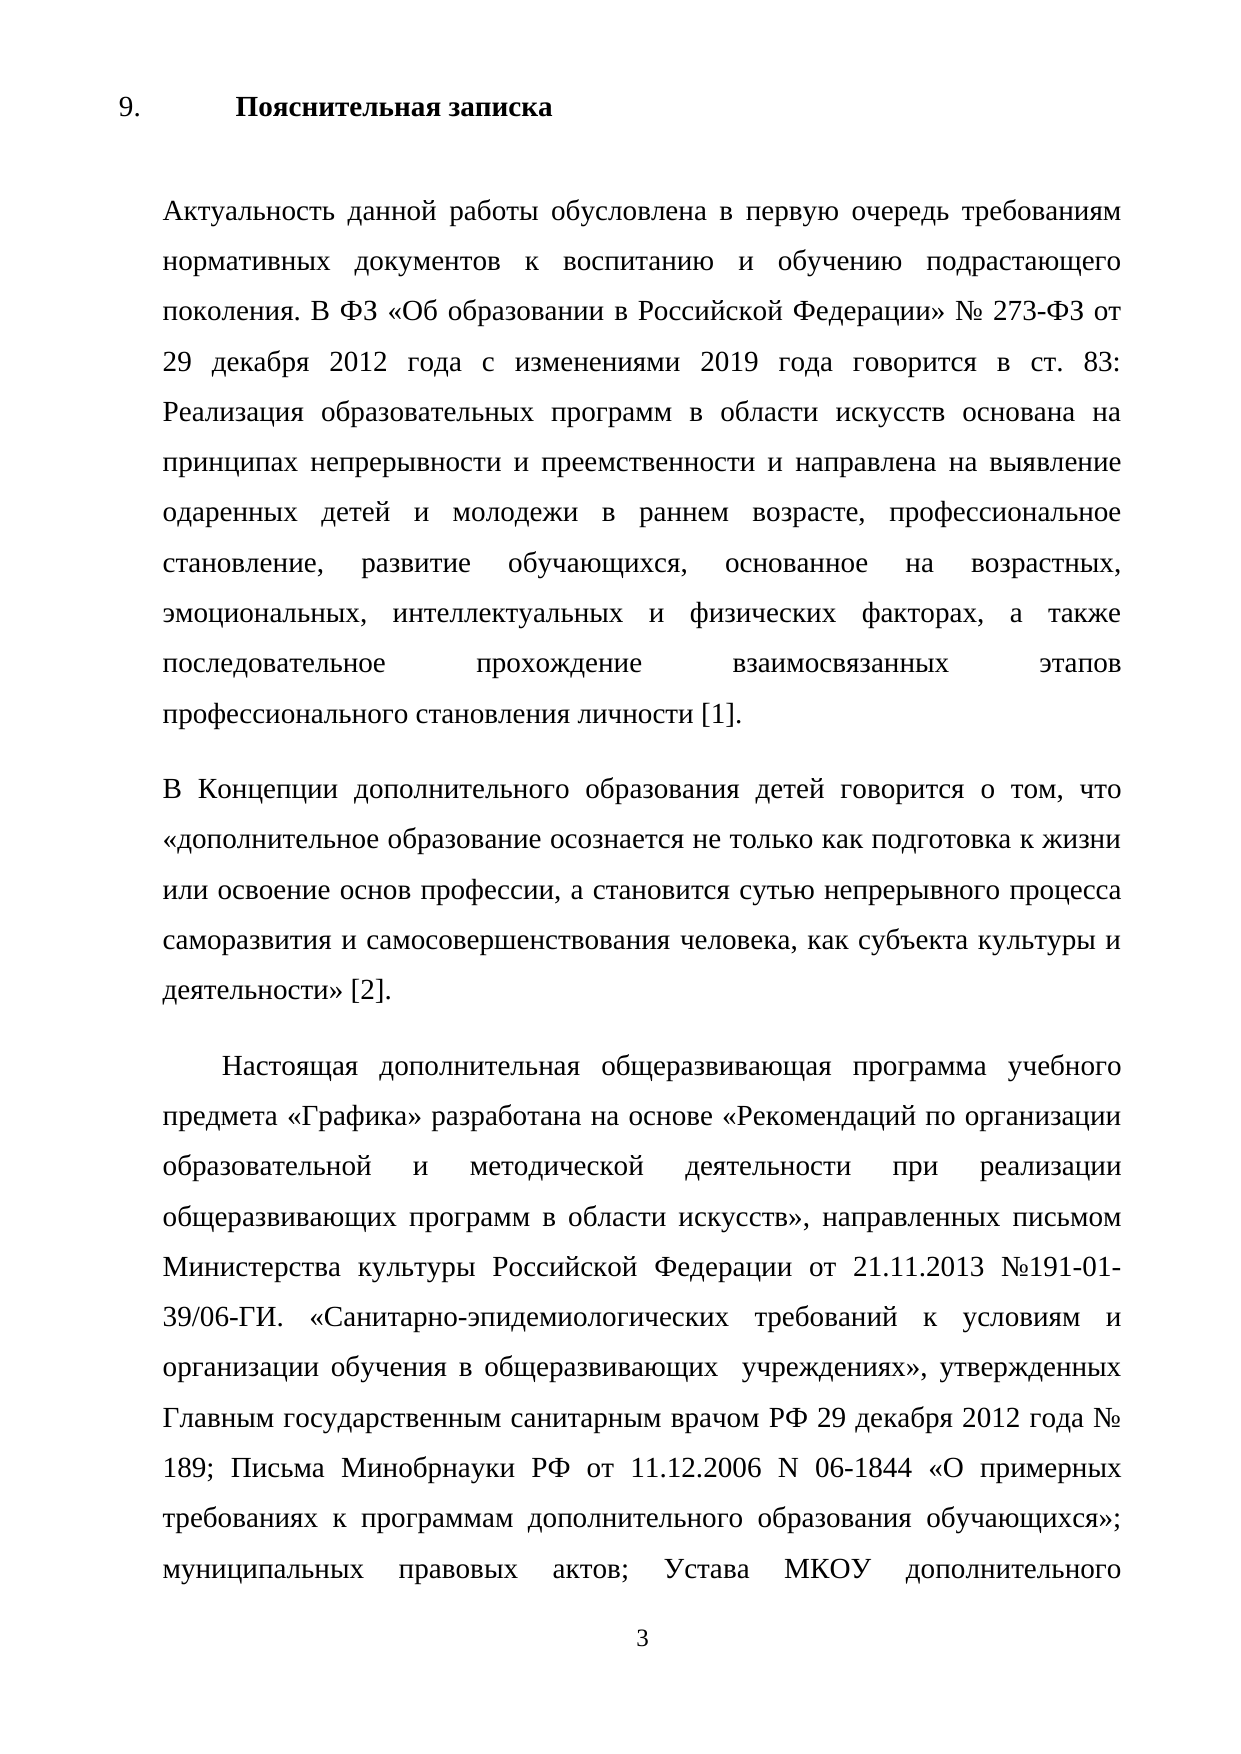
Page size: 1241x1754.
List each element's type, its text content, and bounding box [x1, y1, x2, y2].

text Актуальность данной работы обусловлена в первую очередь требованиям нормативных документов к воспитанию и обучению подрастающего поколения. В ФЗ «Об образовании в Российской Федерации» № 273-ФЗ от 29 декабря 2012 года с изменениями 2019 года говорится в ст. 83: Реализация образовательных программ в области искусств основана на принципах непрерывности и преемственности и направлена на выявление одаренных детей и молодежи в раннем возрасте, профессиональное становление, развитие обучающихся, основанное на возрастных, эмоциональных, интеллектуальных и физических факторах, а также последовательное прохождение взаимосвязанных этапов профессионального становления личности [1]. [162, 193, 1122, 729]
text В Концепции дополнительного образования детей говорится о том, что «дополнительное образование осознается не только как подготовка к жизни или освоение основ профессии, а становится сутью непрерывного процесса саморазвития и самосовершенствования человека, как субъекта культуры и деятельности» [2]. [162, 771, 1122, 1006]
list Аннотация…………………………………………………………..………...14 Пояснительная записка [119, 89, 1105, 122]
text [162, 1048, 1122, 1584]
